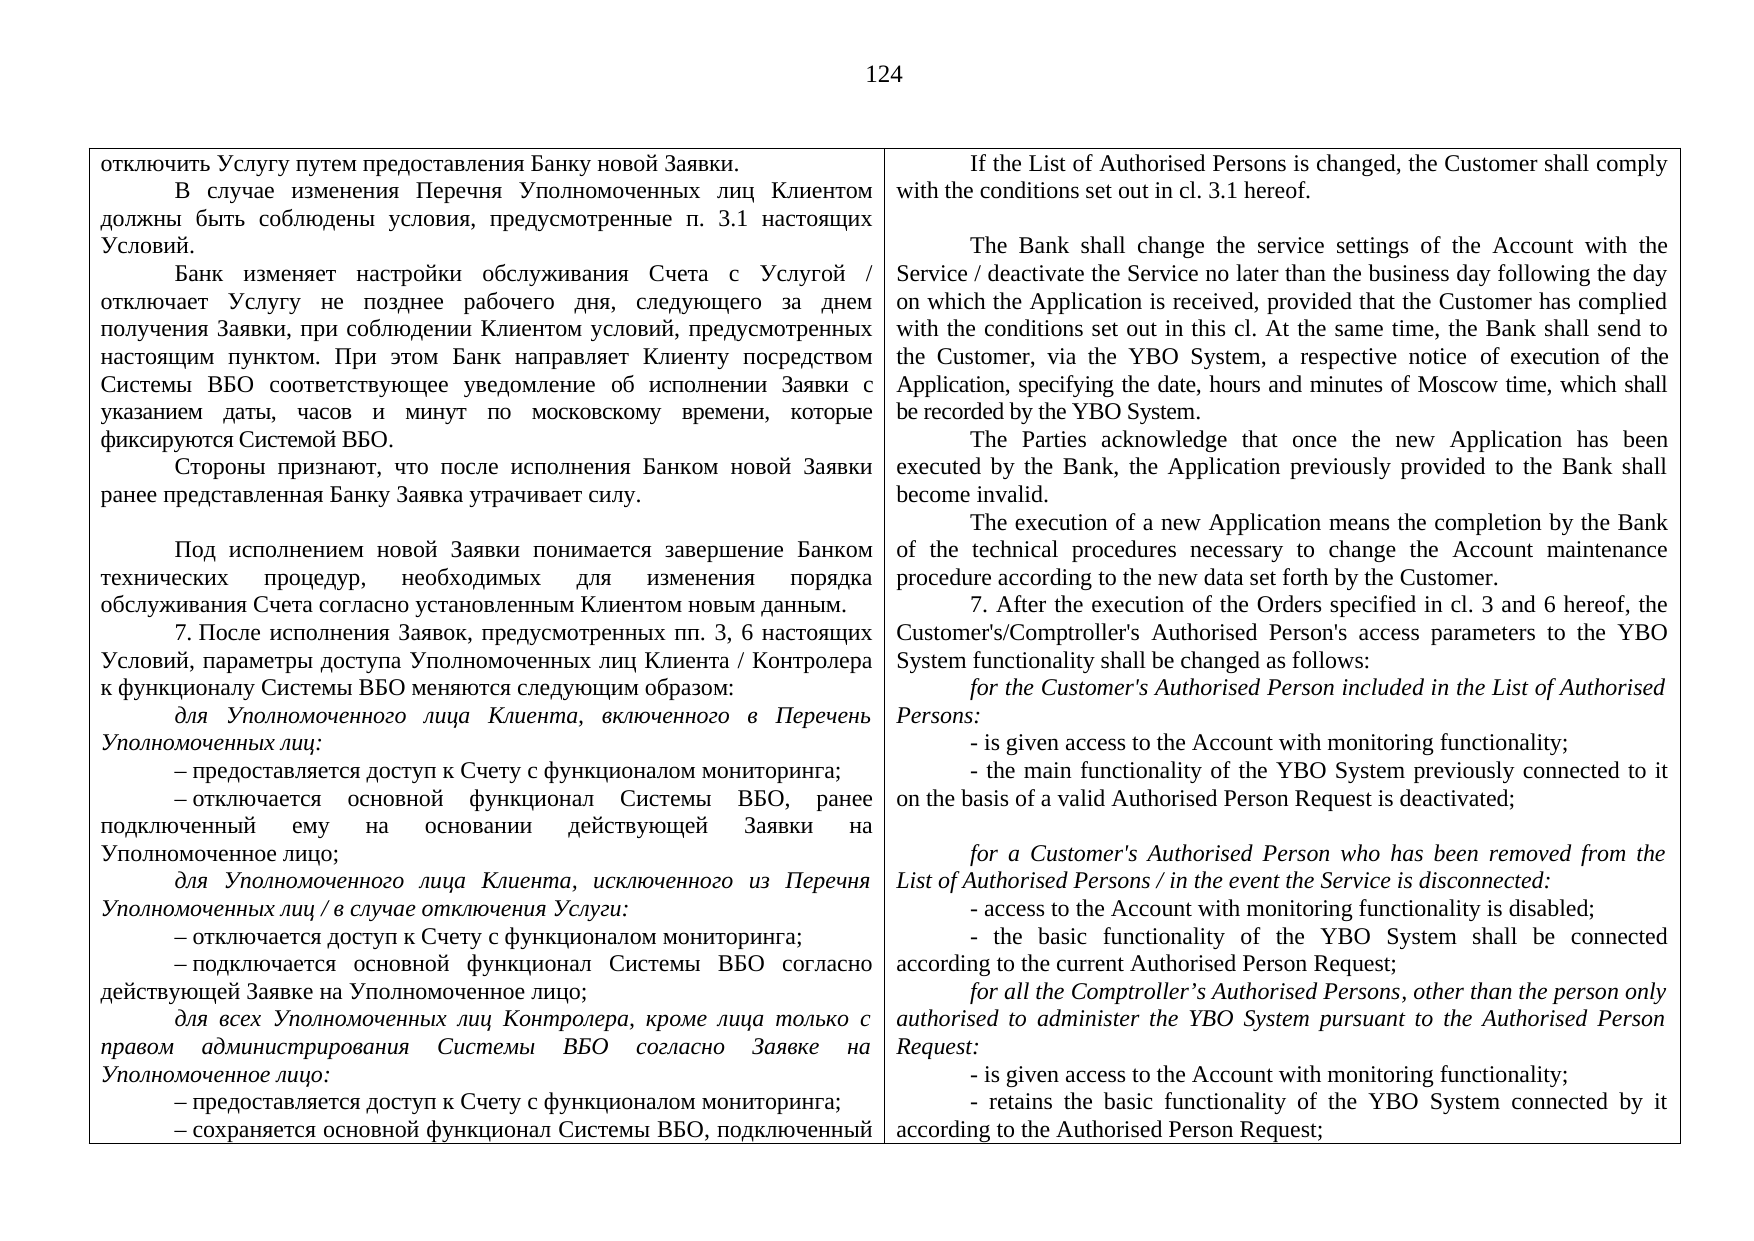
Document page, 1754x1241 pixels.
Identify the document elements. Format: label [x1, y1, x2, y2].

table_header [885, 149, 1680, 1142]
table_header [90, 149, 884, 1142]
